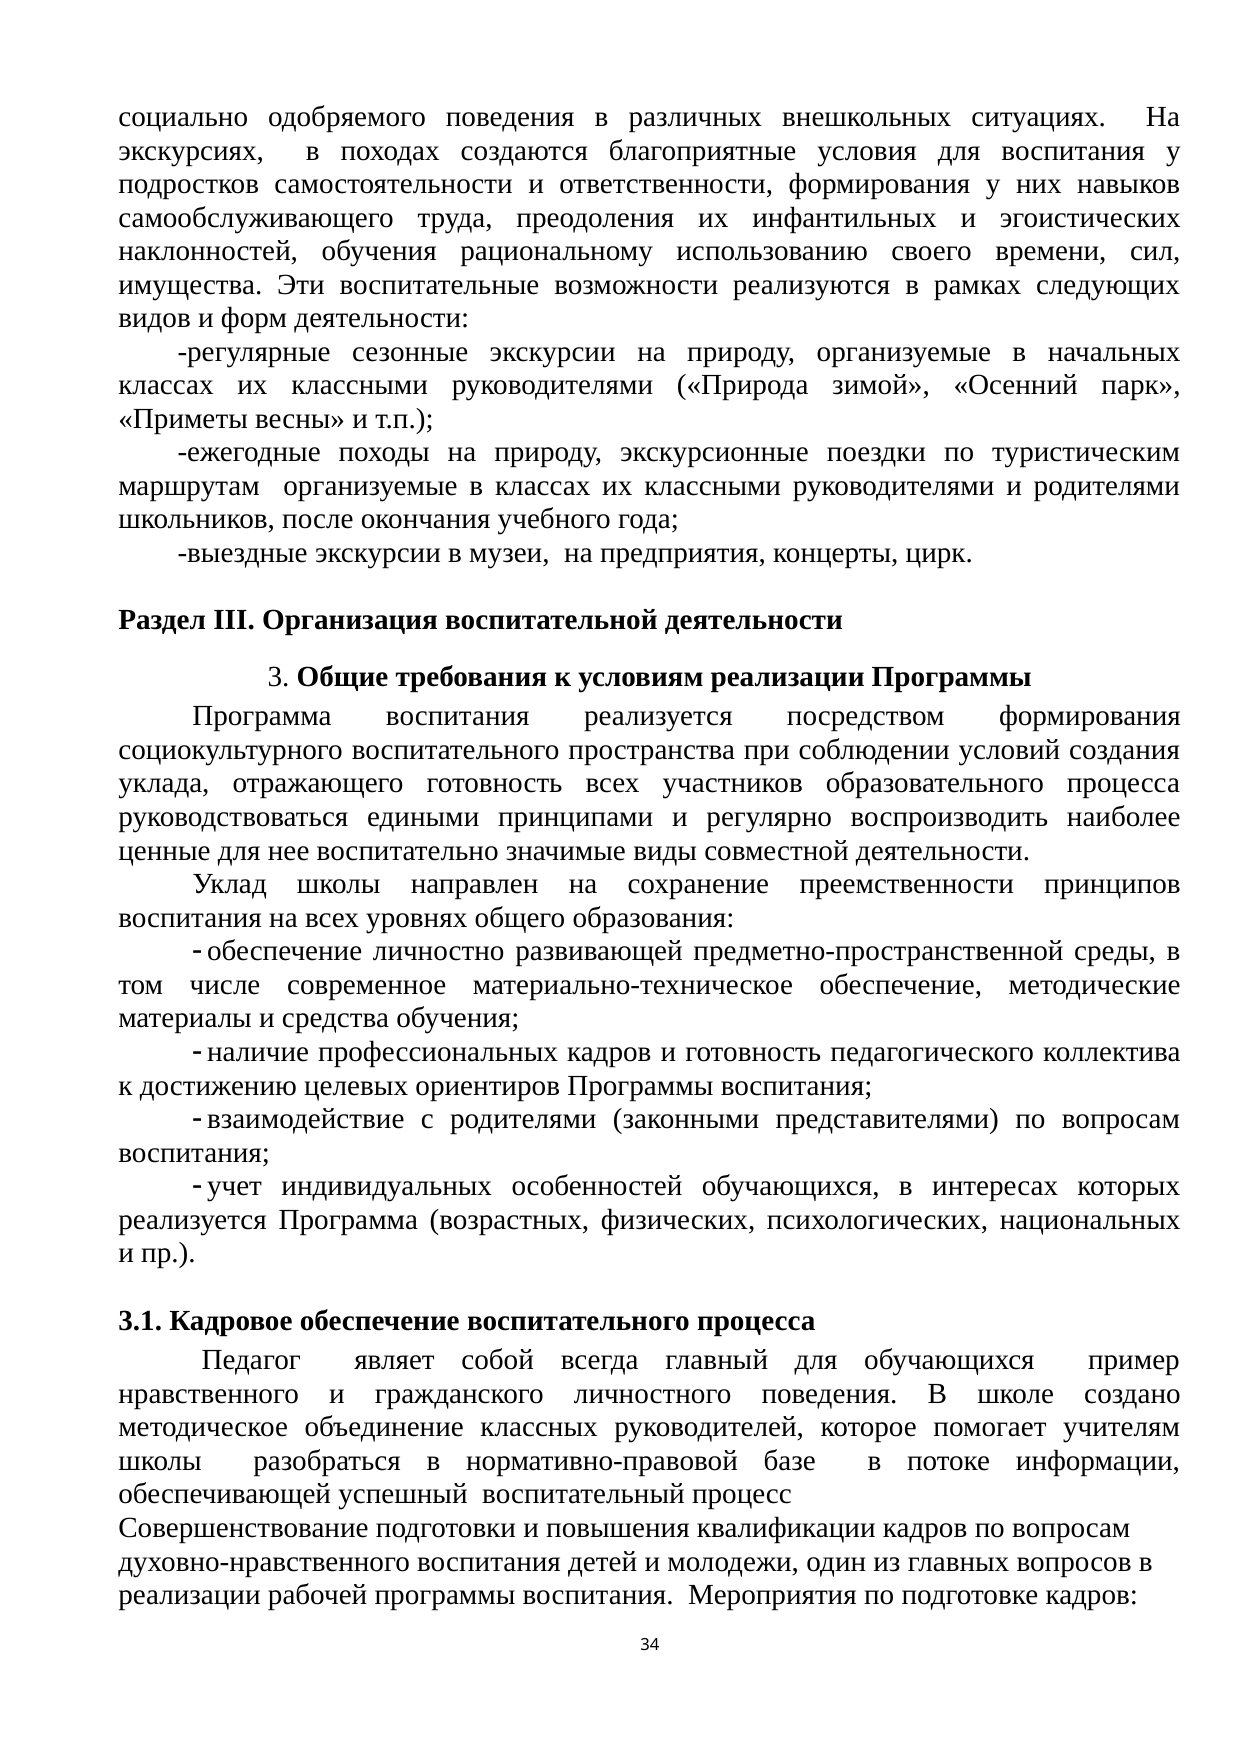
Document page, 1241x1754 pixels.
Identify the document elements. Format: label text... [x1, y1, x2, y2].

list обеспечение личностно развивающей предметно-пространственной среды, в том числе современное материально-техническое обеспечение, методические материалы и средства обучения; [118, 933, 1181, 1034]
text Уклад школы направлен на сохранение преемственности принципов воспитания на всех уровнях общего образования: [118, 866, 1181, 933]
list наличие профессиональных кадров и готовность педагогического коллектива к достижению целевых ориентиров Программы воспитания; [118, 1034, 1181, 1101]
list взаимодействие с родителями (законными представителями) по вопросам воспитания; [118, 1101, 1181, 1168]
list учет индивидуальных особенностей обучающихся, в интересах которых реализуется Программа (возрастных, физических, психологических, национальных и пр.). [118, 1168, 1181, 1269]
subtitle 3. Общие требования к условиям реализации Программы [118, 659, 1181, 692]
subtitle Раздел III. Организация воспитательной деятельности [118, 602, 1181, 636]
text -регулярные сезонные экскурсии на природу, организуемые в начальных классах их классными руководителями («Природа зимой», «Осенний парк», «Приметы весны» и т.п.); [118, 334, 1181, 434]
text Программа воспитания реализуется посредством формирования социокультурного воспитательного пространства при соблюдении условий создания уклада, отражающего готовность всех участников образовательного процесса руководствоваться едиными принципами и регулярно воспроизводить наиболее ценные для нее воспитательно значимые виды совместной деятельности. [118, 698, 1181, 866]
text Совершенствование подготовки и повышения квалификации кадров по вопросам духовно-нравственного воспитания детей и молодежи, один из главных вопросов в реализации рабочей программы воспитания. Мероприятия по подготовке кадров: [118, 1510, 1181, 1611]
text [118, 99, 1181, 334]
text Педагог являет собой всегда главный для обучающихся пример нравственного и гражданского личностного поведения. В школе создано методическое объединение классных руководителей, которое помогает учителям школы разобраться в нормативно-правовой базе в потоке информации, обеспечивающей успешный воспитательный процесс [118, 1342, 1181, 1510]
subtitle 3.1. Кадровое обеспечение воспитательного процесса [118, 1303, 1181, 1336]
text -ежегодные походы на природу, экскурсионные поездки по туристическим маршрутам организуемые в классах их классными руководителями и родителями школьников, после окончания учебного года; [118, 434, 1181, 535]
list -выездные экскурсии в музеи, на предприятия, концерты, цирк. [177, 535, 1163, 569]
